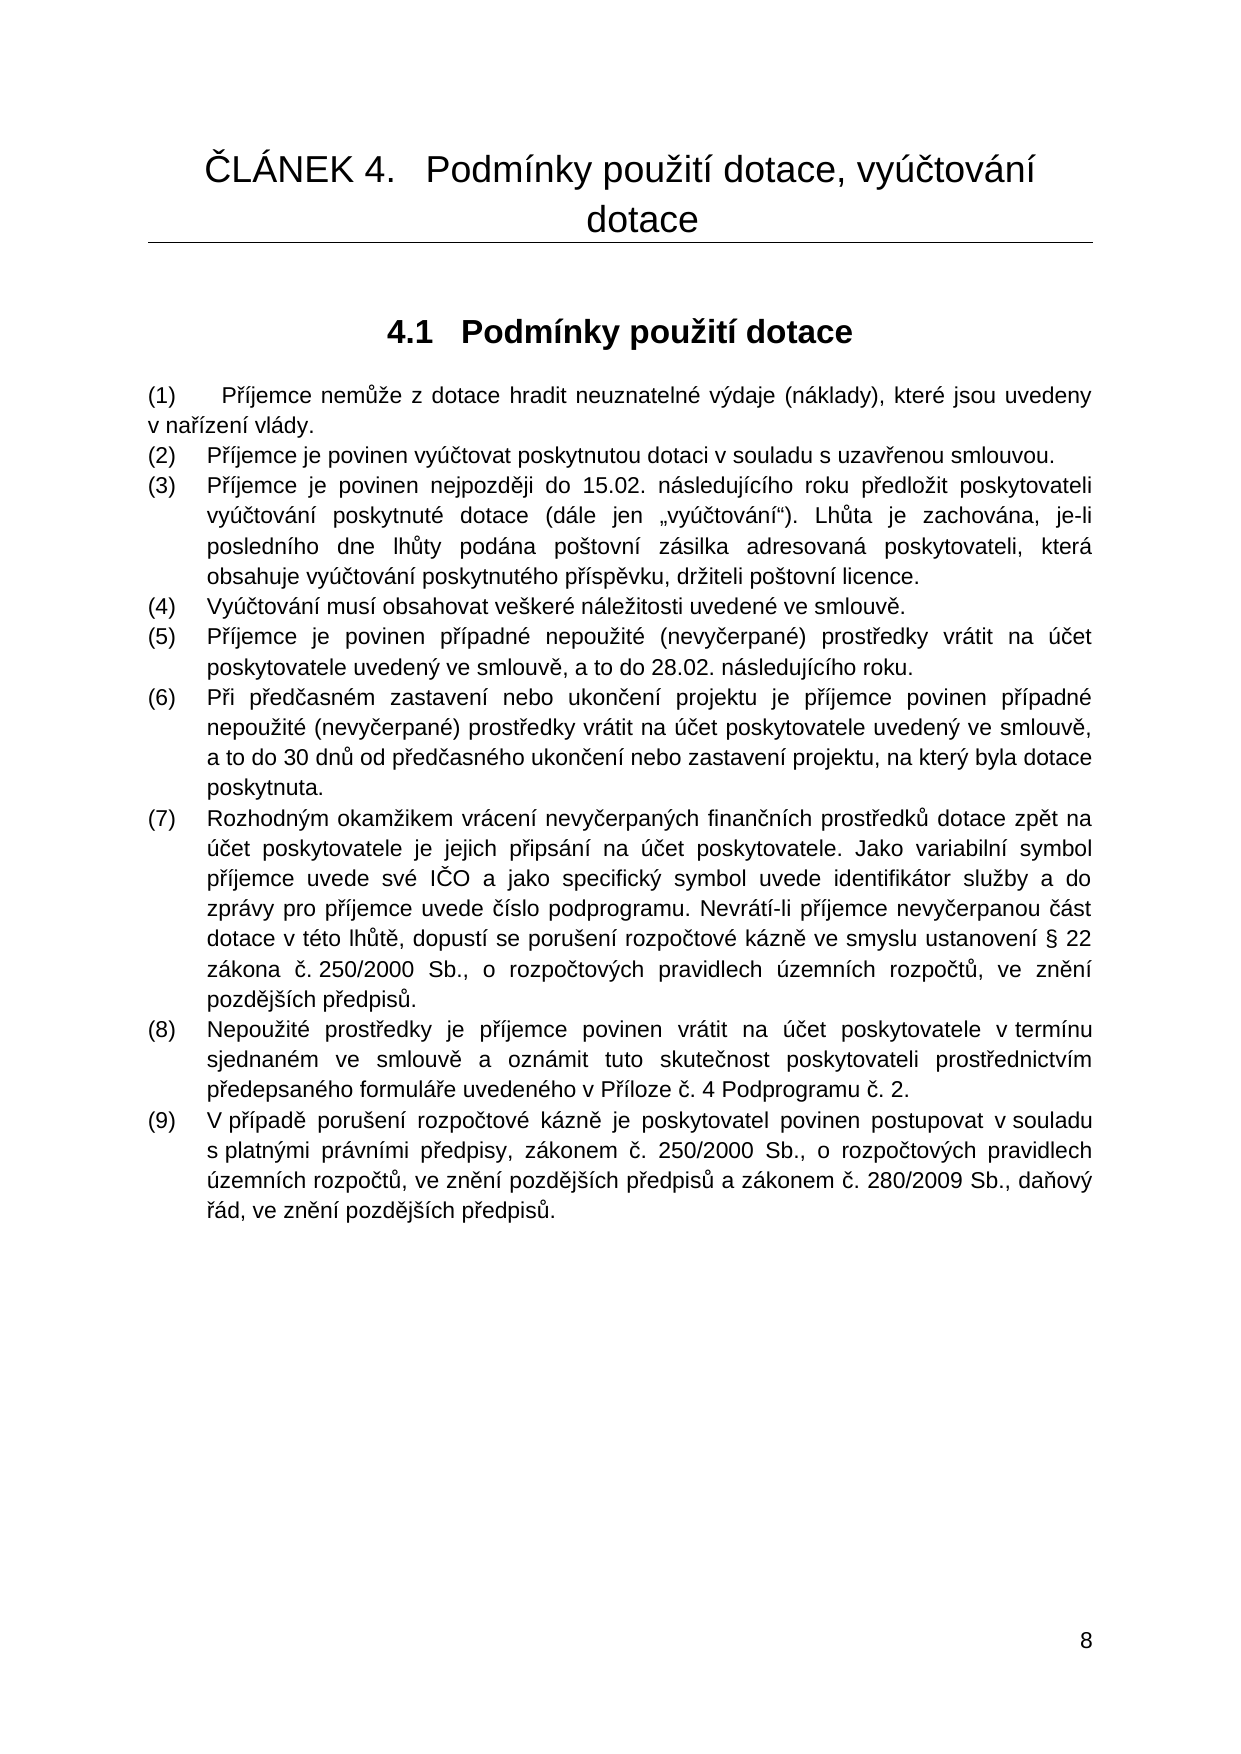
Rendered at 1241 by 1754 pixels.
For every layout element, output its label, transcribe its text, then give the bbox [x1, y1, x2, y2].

text V případě porušení rozpočtové kázně je poskytovatel povinen postupovat v souladu s platnými právními předpisy, zákonem č. 250/2000 Sb., o rozpočtových pravidlech územních rozpočtů, ve znění pozdějších předpisů a zákonem č. 280/2009 Sb., daňový řád, ve znění pozdějších předpisů. [148, 1107, 1093, 1223]
text Příjemce je povinen případné nepoužité (nevyčerpané) prostředky vrátit na účet poskytovatele uvedený ve smlouvě, a to do 28.02. následujícího roku. [148, 623, 1093, 680]
subtitle Podmínky použití dotace [148, 312, 1093, 351]
text Rozhodným okamžikem vrácení nevyčerpaných finančních prostředků dotace zpět na účet poskytovatele je jejich připsání na účet poskytovatele. Jako variabilní symbol příjemce uvede své IČO a jako specifický symbol uvede identifikátor služby a do zprávy pro příjemce uvede číslo podprogramu. Nevrátí-li příjemce nevyčerpanou část dotace v této lhůtě, dopustí se porušení rozpočtové kázně ve smyslu ustanovení § 22 zákona č. 250/2000 Sb., o rozpočtových pravidlech územních rozpočtů, ve znění pozdějších předpisů. [148, 804, 1093, 1012]
list Příjemce nemůže z dotace hradit neuznatelné výdaje (náklady), které jsou uvedeny v nařízení vlády. [148, 382, 1093, 438]
text Při předčasném zastavení nebo ukončení projektu je příjemce povinen případné nepoužité (nevyčerpané) prostředky vrátit na účet poskytovatele uvedený ve smlouvě, a to do 30 dnů od předčasného ukončení nebo zastavení projektu, na který byla dotace poskytnuta. [148, 684, 1093, 801]
text Příjemce je povinen nejpozději do 15.02. následujícího roku předložit poskytovateli vyúčtování poskytnuté dotace (dále jen „vyúčtování“). Lhůta je zachována, je-li posledního dne lhůty podána poštovní zásilka adresovaná poskytovateli, která obsahuje vyúčtování poskytnutého příspěvku, držiteli poštovní licence. [148, 472, 1093, 589]
text Příjemce je povinen vyúčtovat poskytnutou dotaci v souladu s uzavřenou smlouvou. [148, 442, 1093, 468]
text Nepoužité prostředky je příjemce povinen vrátit na účet poskytovatele v termínu sjednaném ve smlouvě a oznámit tuto skutečnost poskytovateli prostřednictvím předepsaného formuláře uvedeného v Příloze č. 4 Podprogramu č. 2. [148, 1016, 1093, 1103]
subtitle Podmínky použití dotace, vyúčtování dotace [148, 148, 1093, 242]
text Vyúčtování musí obsahovat veškeré náležitosti uvedené ve smlouvě. [148, 593, 1093, 619]
